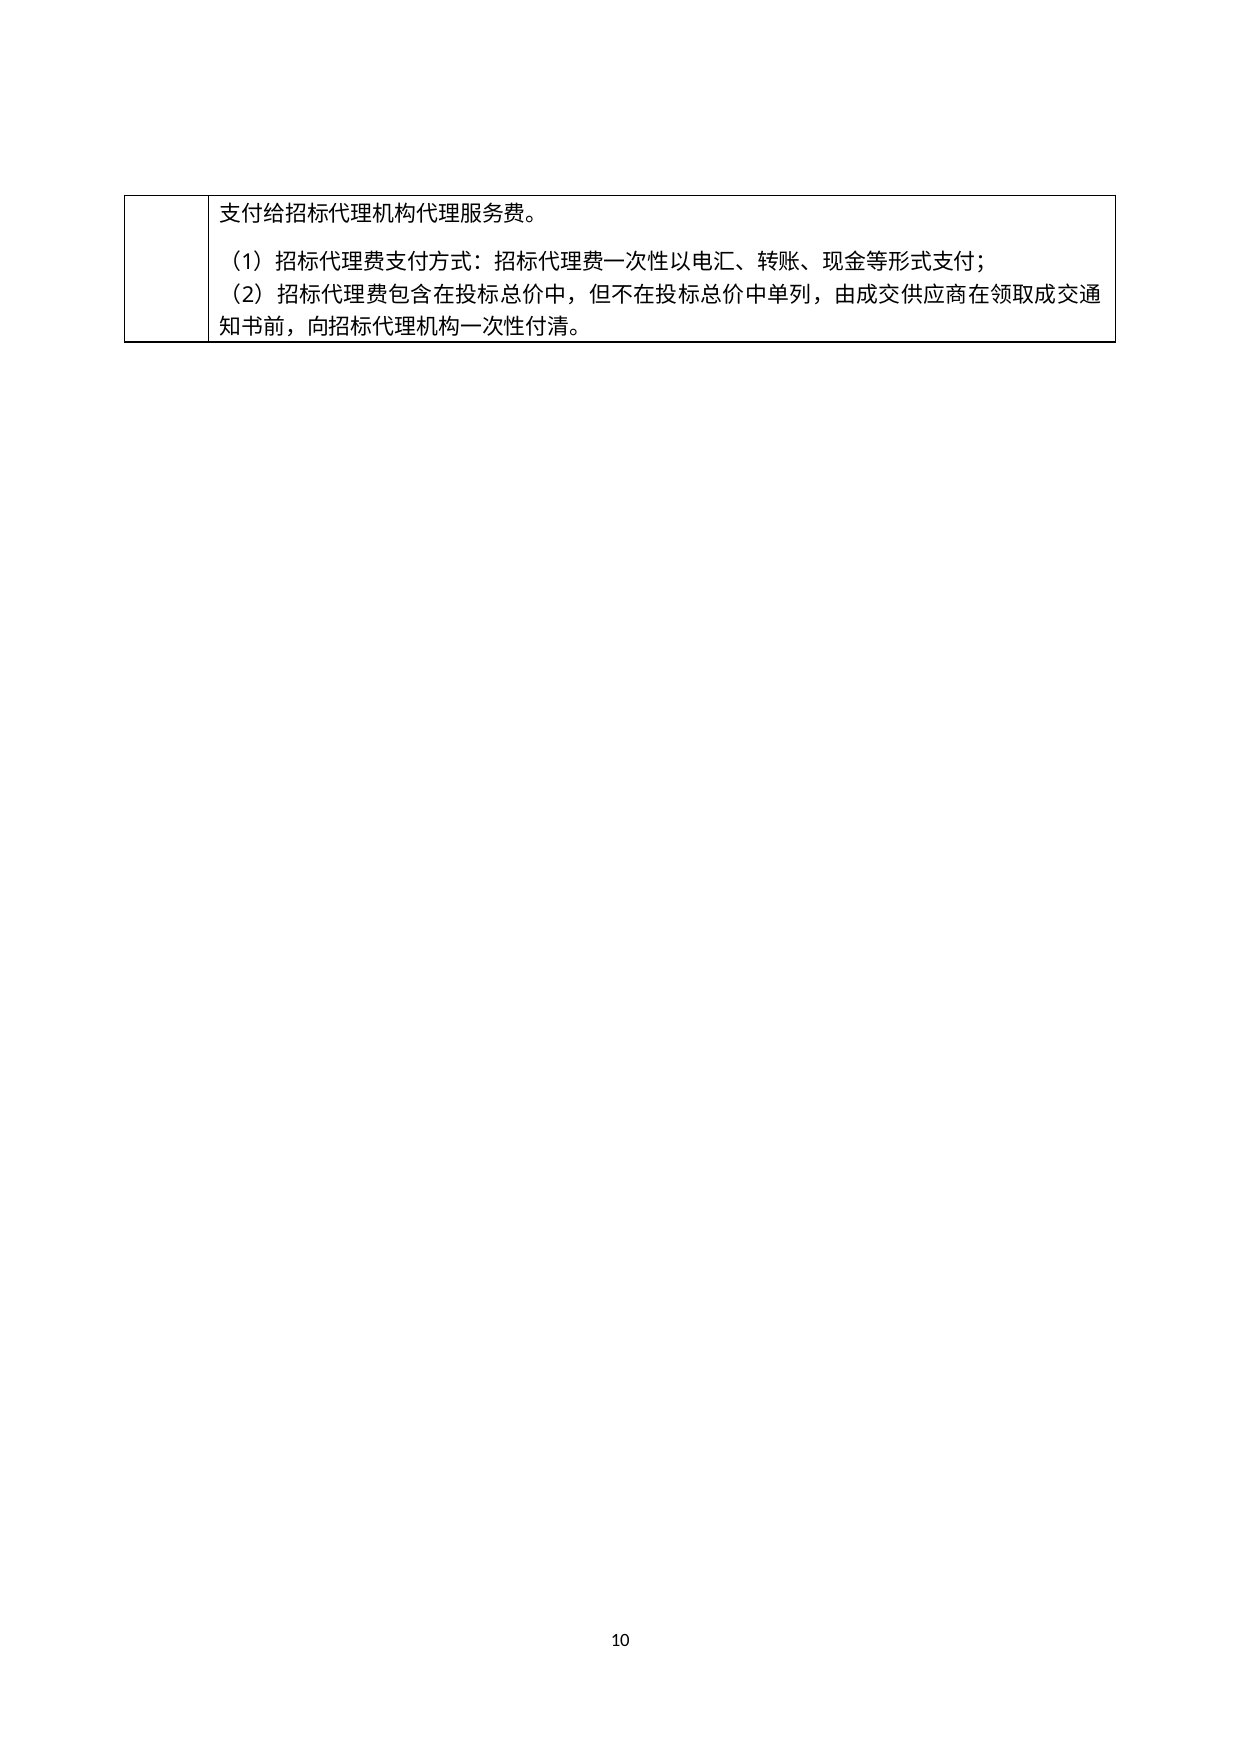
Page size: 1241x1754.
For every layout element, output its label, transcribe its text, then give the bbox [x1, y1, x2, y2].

table_cell 6 [125, 196, 208, 341]
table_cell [209, 196, 1115, 341]
